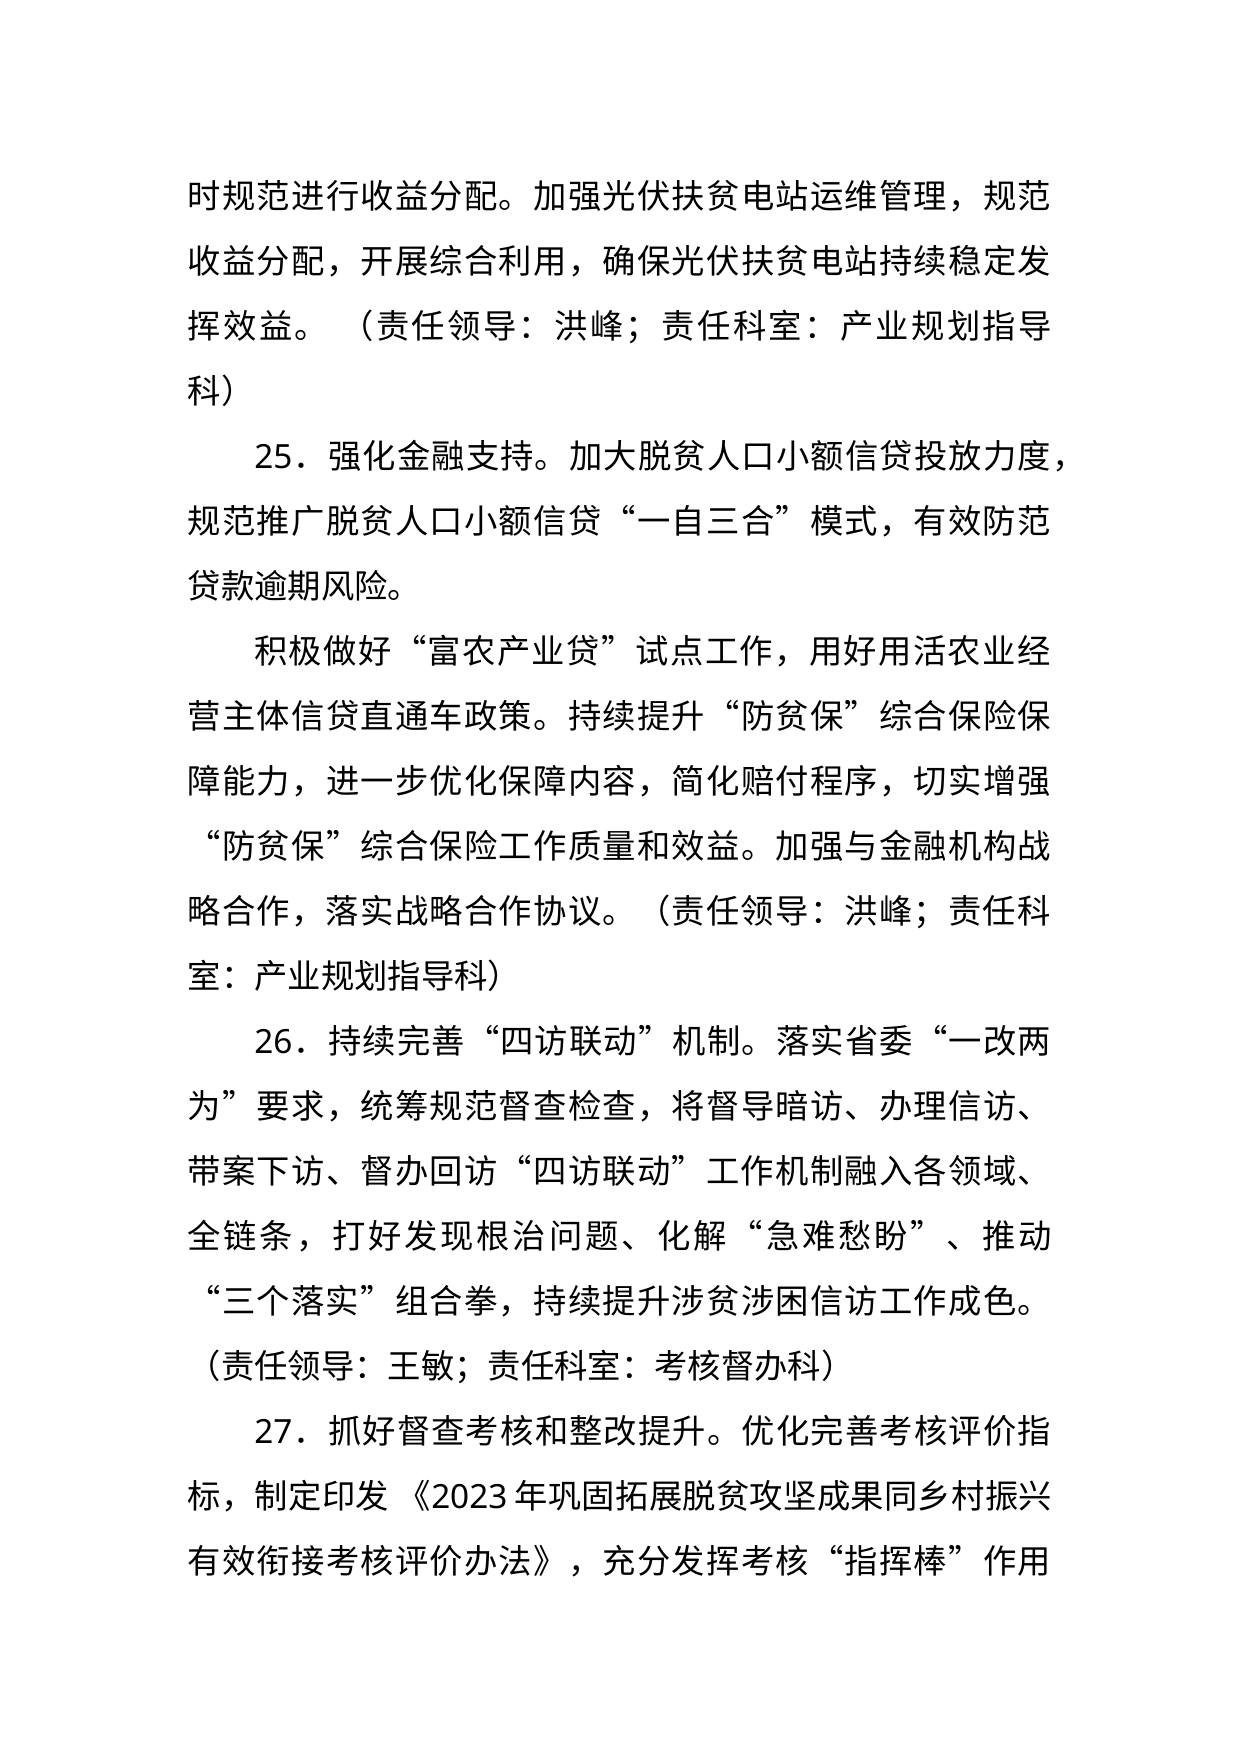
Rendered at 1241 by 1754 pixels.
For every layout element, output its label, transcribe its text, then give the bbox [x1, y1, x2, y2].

text 26．持续完善“四访联动”机制。落实省委“一改两为”要求，统筹规范督查检查，将督导暗访、办理信访、带案下访、督办回访“四访联动”工作机制融入各领域、全链条，打好发现根治问题、化解“急难愁盼”、推动“三个落实”组合拳，持续提升涉贫涉困信访工作成色。（责任领导：王敏；责任科室：考核督办科） [187, 1007, 1053, 1397]
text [187, 162, 1053, 422]
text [187, 1397, 1053, 1592]
text 积极做好“富农产业贷”试点工作，用好用活农业经营主体信贷直通车政策。持续提升“防贫保”综合保险保障能力，进一步优化保障内容，简化赔付程序，切实增强“防贫保”综合保险工作质量和效益。加强与金融机构战略合作，落实战略合作协议。（责任领导：洪峰；责任科室：产业规划指导科） [187, 617, 1053, 1007]
text 25．强化金融支持。加大脱贫人口小额信贷投放力度，规范推广脱贫人口小额信贷“一自三合”模式，有效防范贷款逾期风险。 [187, 422, 1053, 617]
